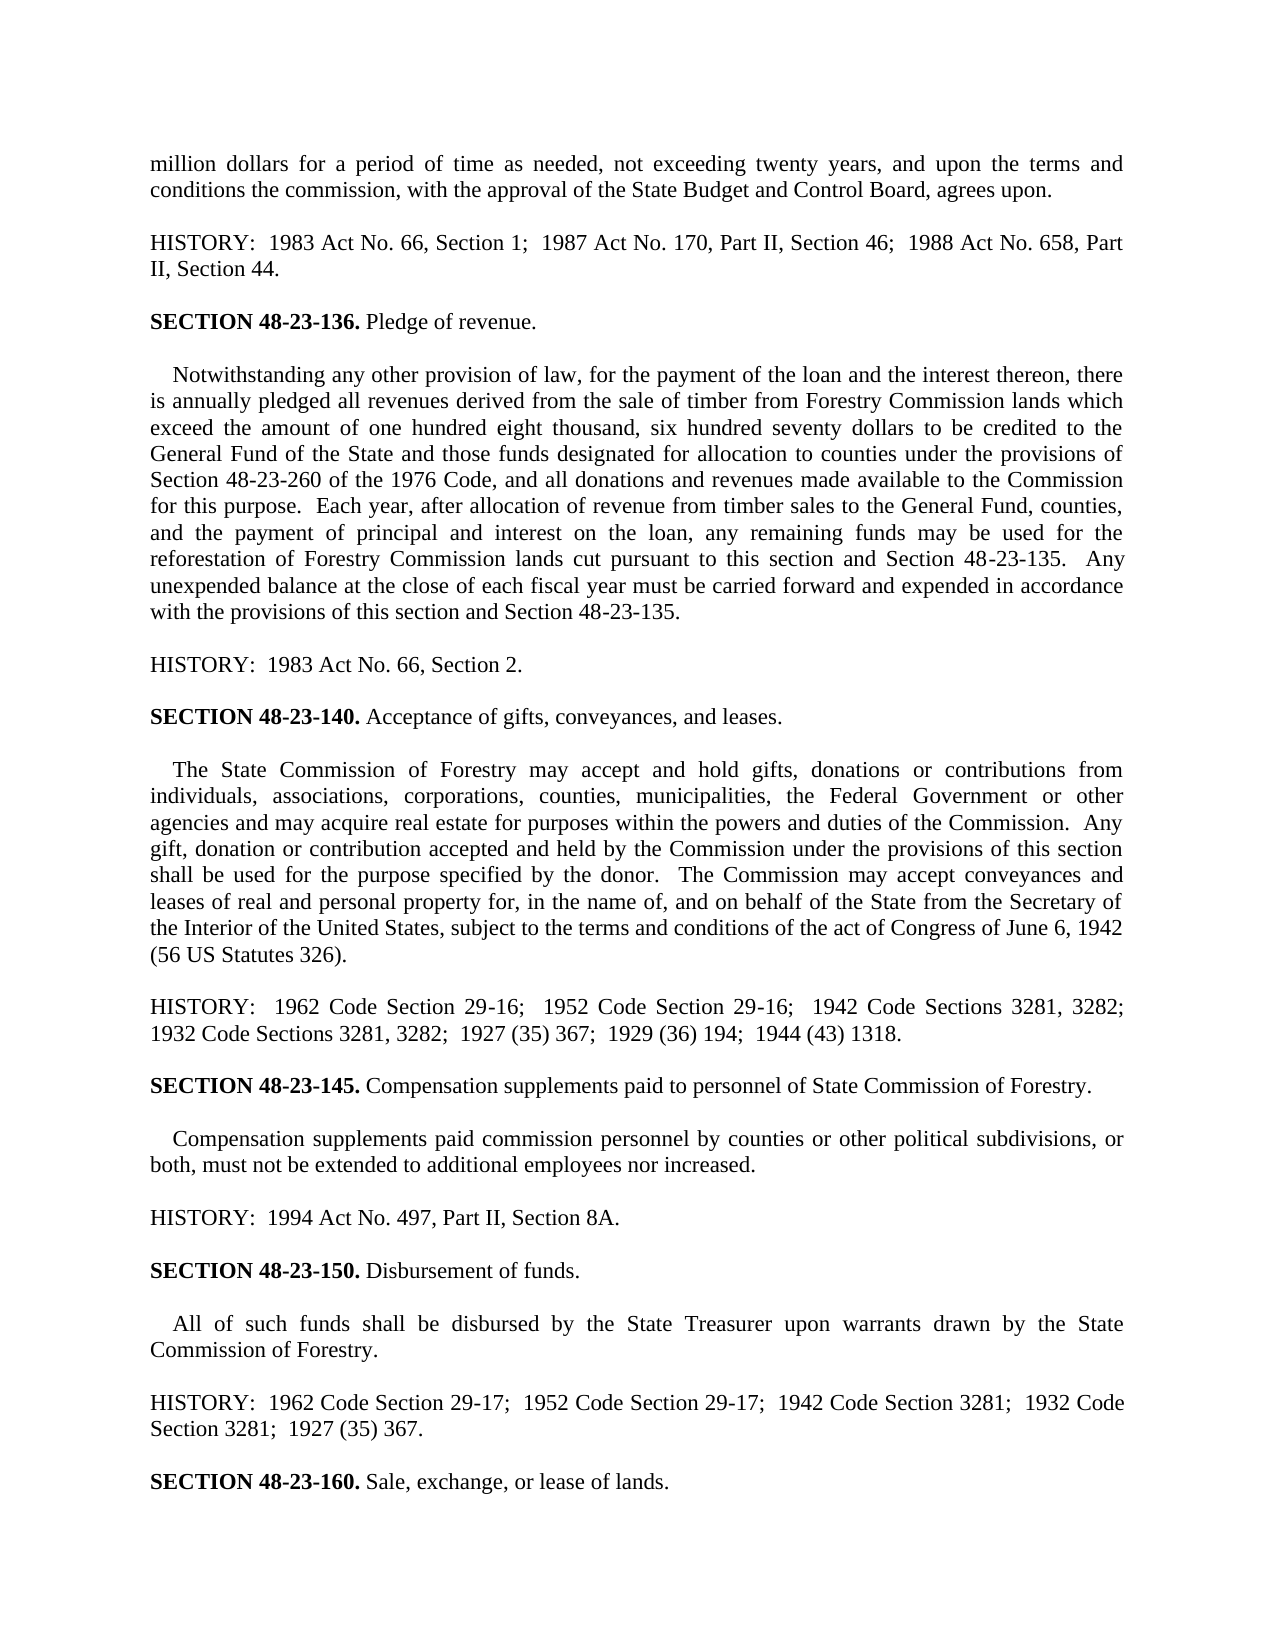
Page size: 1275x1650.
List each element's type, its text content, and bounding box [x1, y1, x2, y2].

text SECTION 48-23-160. Sale, exchange, or lease of lands. [150, 1468, 1125, 1494]
text SECTION 48-23-140. Acceptance of gifts, conveyances, and leases. [150, 703, 1125, 730]
text Compensation supplements paid commission personnel by counties or other political subdivisions, or both, must not be extended to additional employees nor increased. [150, 1125, 1125, 1178]
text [150, 150, 1125, 203]
text Notwithstanding any other provision of law, for the payment of the loan and the interest thereon, there is annually pledged all revenues derived from the sale of timber from Forestry Commission lands which exceed the amount of one hundred eight thousand, six hundred seventy dollars to be credited to the General Fund of the State and those funds designated for allocation to counties under the provisions of Section 48-23-260 of the 1976 Code, and all donations and revenues made available to the Commission for this purpose. Each year, after allocation of revenue from timber sales to the General Fund, counties, and the payment of principal and interest on the loan, any remaining funds may be used for the reforestation of Forestry Commission lands cut pursuant to this section and Section 48-23-135. Any unexpended balance at the close of each fiscal year must be carried forward and expended in accordance with the provisions of this section and Section 48-23-135. [150, 361, 1125, 624]
text HISTORY: 1983 Act No. 66, Section 2. [150, 651, 1125, 677]
text HISTORY: 1994 Act No. 497, Part II, Section 8A. [150, 1204, 1125, 1231]
text SECTION 48-23-145. Compensation supplements paid to personnel of State Commission of Forestry. [150, 1072, 1125, 1099]
text HISTORY: 1962 Code Section 29-17; 1952 Code Section 29-17; 1942 Code Section 3281; 1932 Code Section 3281; 1927 (35) 367. [150, 1389, 1125, 1441]
text The State Commission of Forestry may accept and hold gifts, donations or contributions from individuals, associations, corporations, counties, municipalities, the Federal Government or other agencies and may acquire real estate for purposes within the powers and duties of the Commission. Any gift, donation or contribution accepted and held by the Commission under the provisions of this section shall be used for the purpose specified by the donor. The Commission may accept conveyances and leases of real and personal property for, in the name of, and on behalf of the State from the Secretary of the Interior of the United States, subject to the terms and conditions of the act of Congress of June 6, 1942 (56 US Statutes 326). [150, 756, 1125, 967]
text HISTORY: 1983 Act No. 66, Section 1; 1987 Act No. 170, Part II, Section 46; 1988 Act No. 658, Part II, Section 44. [150, 229, 1125, 282]
text HISTORY: 1962 Code Section 29-16; 1952 Code Section 29-16; 1942 Code Sections 3281, 3282; 1932 Code Sections 3281, 3282; 1927 (35) 367; 1929 (36) 194; 1944 (43) 1318. [150, 993, 1125, 1046]
text SECTION 48-23-136. Pledge of revenue. [150, 308, 1125, 334]
text SECTION 48-23-150. Disbursement of funds. [150, 1257, 1125, 1283]
text All of such funds shall be disbursed by the State Treasurer upon warrants drawn by the State Commission of Forestry. [150, 1309, 1125, 1362]
